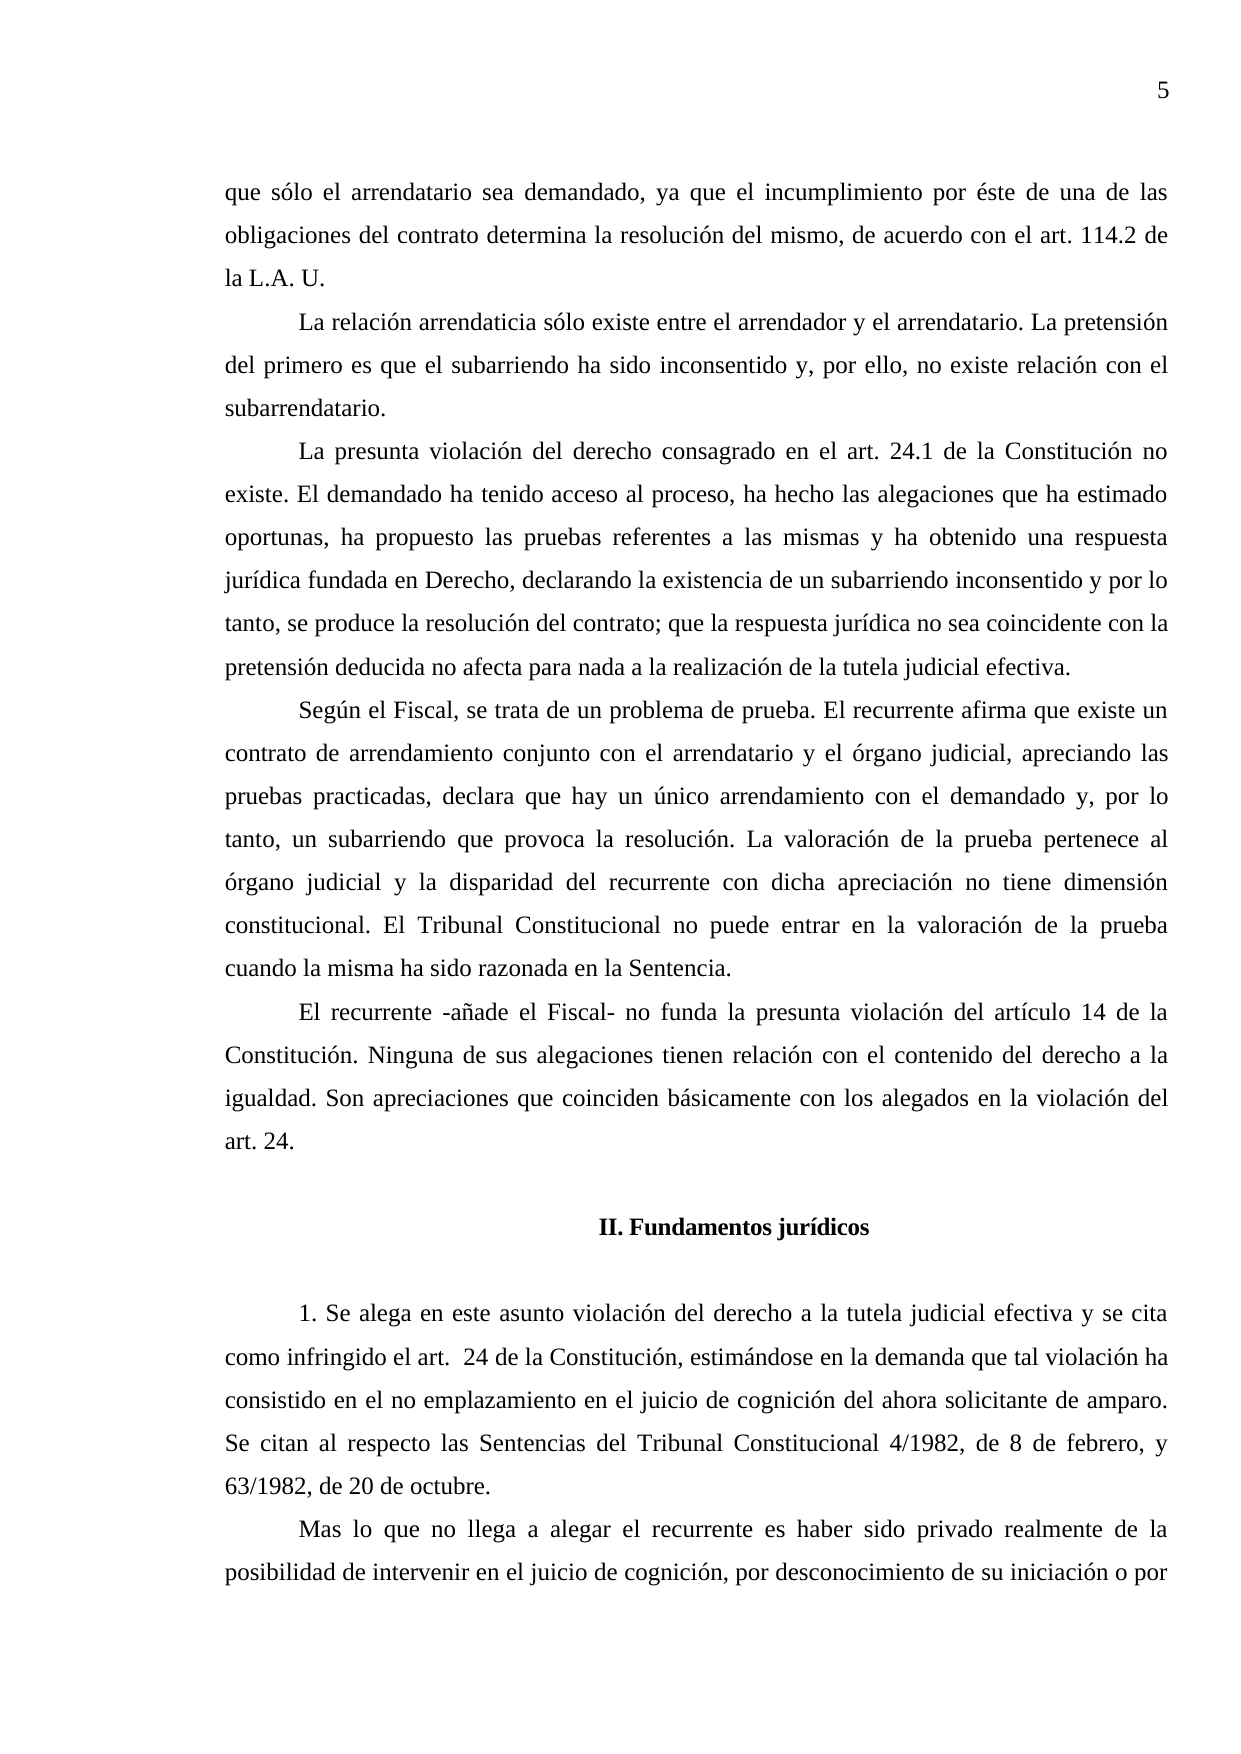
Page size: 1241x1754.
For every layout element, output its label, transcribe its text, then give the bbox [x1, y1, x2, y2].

text La presunta violación del derecho consagrado en el art. 24.1 de la Constitución no existe. El demandado ha tenido acceso al proceso, ha hecho las alegaciones que ha estimado oportunas, ha propuesto las pruebas referentes a las mismas y ha obtenido una respuesta jurídica fundada en Derecho, declarando la existencia de un subarriendo inconsentido y por lo tanto, se produce la resolución del contrato; que la respuesta jurídica no sea coincidente con la pretensión deducida no afecta para nada a la realización de la tutela judicial efectiva. [224, 436, 1169, 680]
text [224, 1514, 1169, 1586]
text La relación arrendaticia sólo existe entre el arrendador y el arrendatario. La pretensión del primero es que el subarriendo ha sido inconsentido y, por ello, no existe relación con el subarrendatario. [224, 307, 1169, 422]
text Según el Fiscal, se trata de un problema de prueba. El recurrente afirma que existe un contrato de arrendamiento conjunto con el arrendatario y el órgano judicial, apreciando las pruebas practicadas, declara que hay un único arrendamiento con el demandado y, por lo tanto, un subarriendo que provoca la resolución. La valoración de la prueba pertenece al órgano judicial y la disparidad del recurrente con dicha apreciación no tiene dimensión constitucional. El Tribunal Constitucional no puede entrar en la valoración de la prueba cuando la misma ha sido razonada en la Sentencia. [224, 695, 1169, 982]
text El recurrente -añade el Fiscal- no funda la presunta violación del artículo 14 de la Constitución. Ninguna de sus alegaciones tienen relación con el contenido del derecho a la igualdad. Son apreciaciones que coinciden básicamente con los alegados en la violación del art. 24. [224, 997, 1169, 1155]
subtitle II. Fundamentos jurídicos [224, 1212, 1169, 1241]
text 1. Se alega en este asunto violación del derecho a la tutela judicial efectiva y se cita como infringido el art. 24 de la Constitución, estimándose en la demanda que tal violación ha consistido en el no emplazamiento en el juicio de cognición del ahora solicitante de amparo. Se citan al respecto las Sentencias del Tribunal Constitucional 4/1982, de 8 de febrero, y 63/1982, de 20 de octubre. [224, 1298, 1169, 1500]
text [224, 177, 1169, 292]
